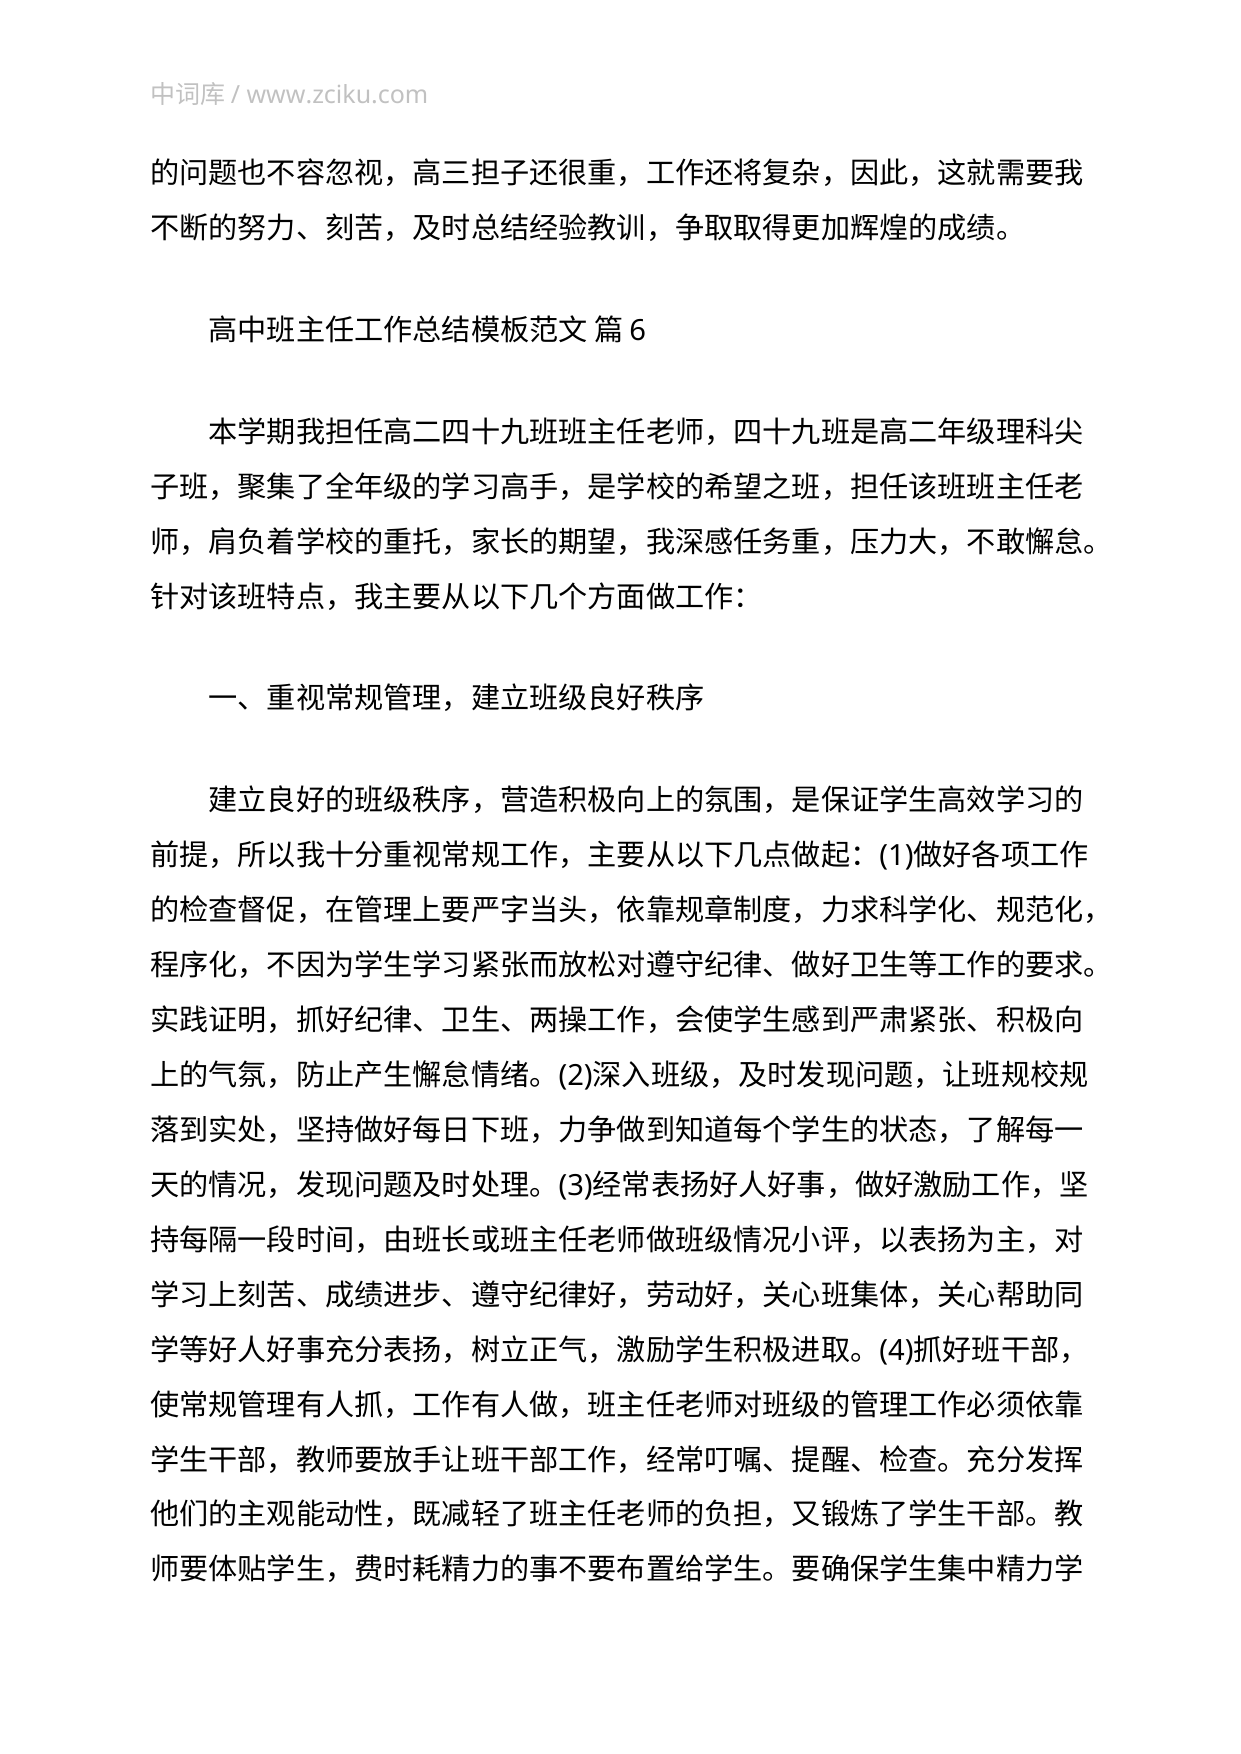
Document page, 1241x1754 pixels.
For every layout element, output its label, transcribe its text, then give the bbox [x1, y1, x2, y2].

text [150, 777, 1090, 1588]
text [150, 150, 1090, 247]
text 高中班主任工作总结模板范文 篇6 [150, 307, 1090, 349]
text 一、重视常规管理，建立班级良好秩序 [150, 675, 1090, 717]
text 本学期我担任高二四十九班班主任老师，四十九班是高二年级理科尖子班，聚集了全年级的学习高手，是学校的希望之班，担任该班班主任老师，肩负着学校的重托，家长的期望，我深感任务重，压力大，不敢懈怠。针对该班特点，我主要从以下几个方面做工作： [150, 409, 1090, 616]
